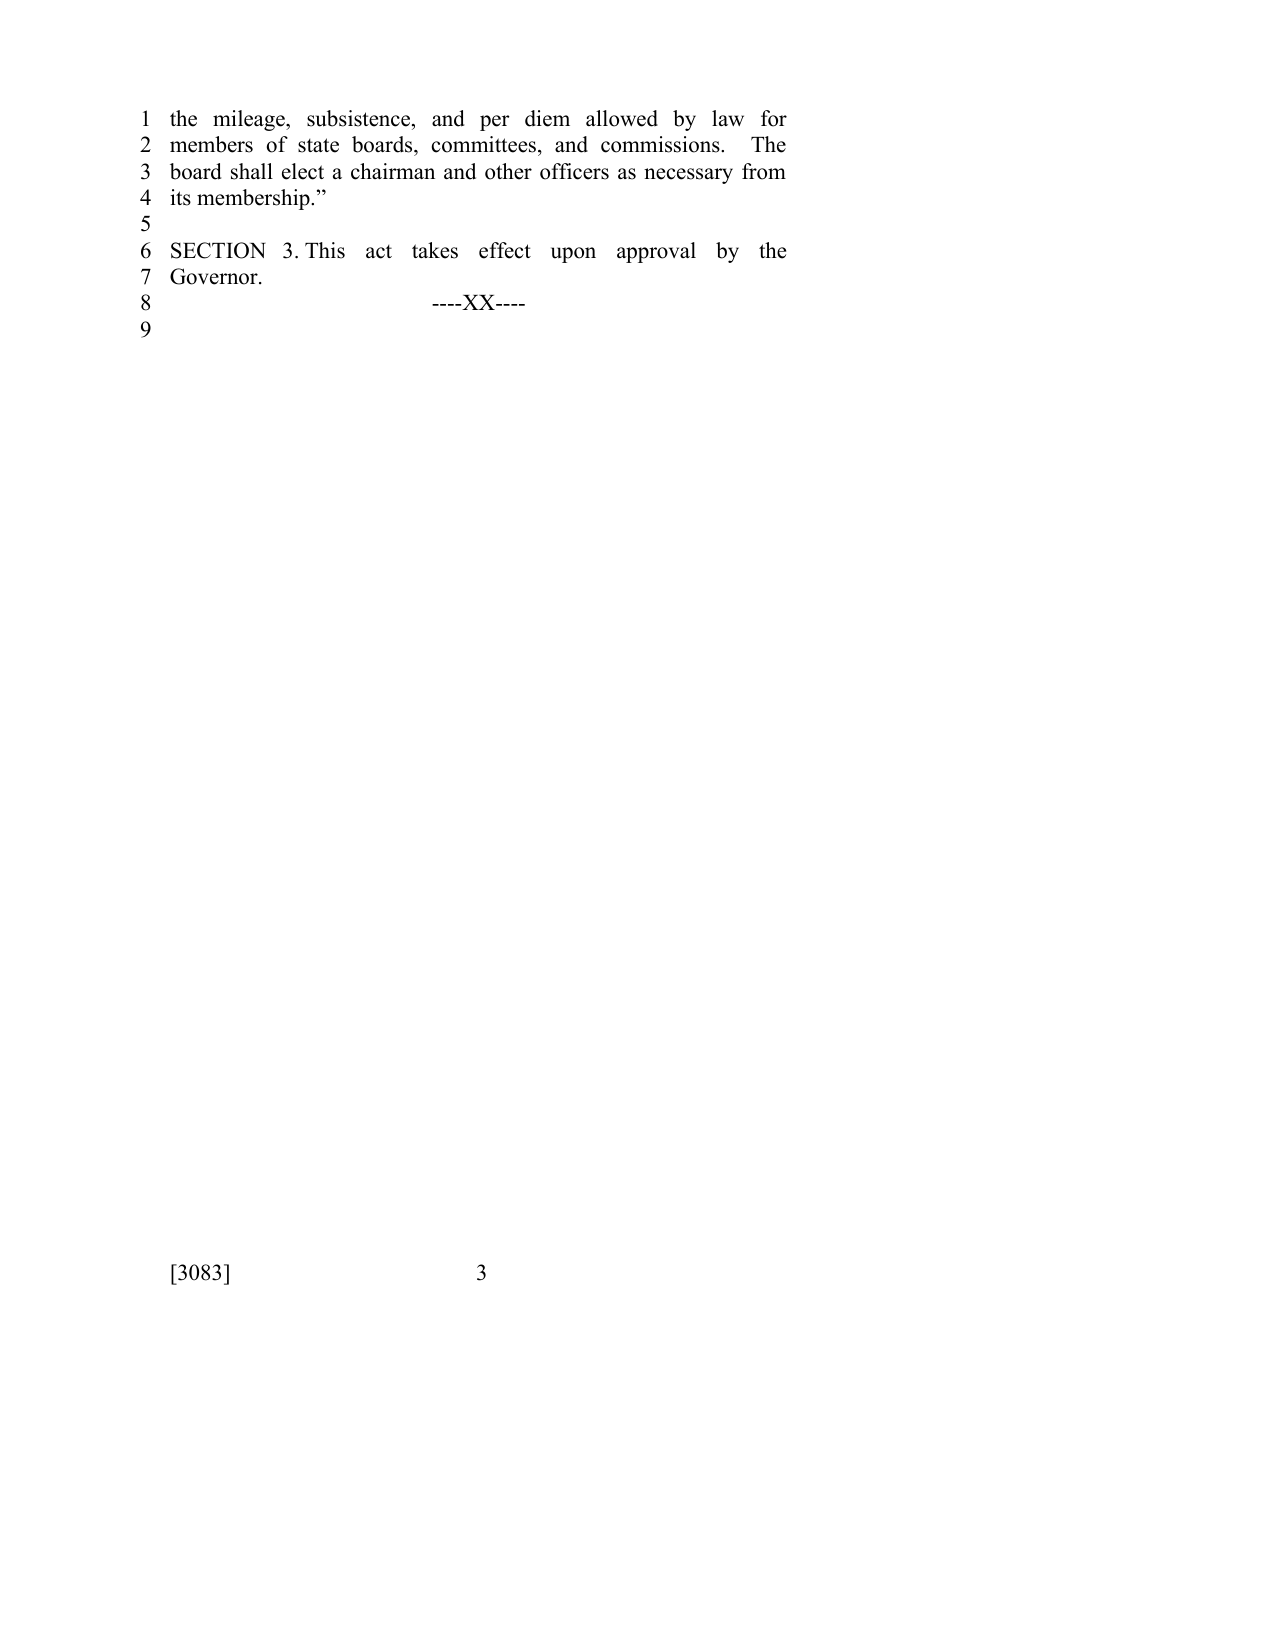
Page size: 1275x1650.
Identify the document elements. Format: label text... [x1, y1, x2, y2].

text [169, 105, 787, 210]
text SECTION 3. This act takes effect upon approval by the Governor. [169, 237, 787, 289]
text ----XX---- [169, 289, 787, 316]
